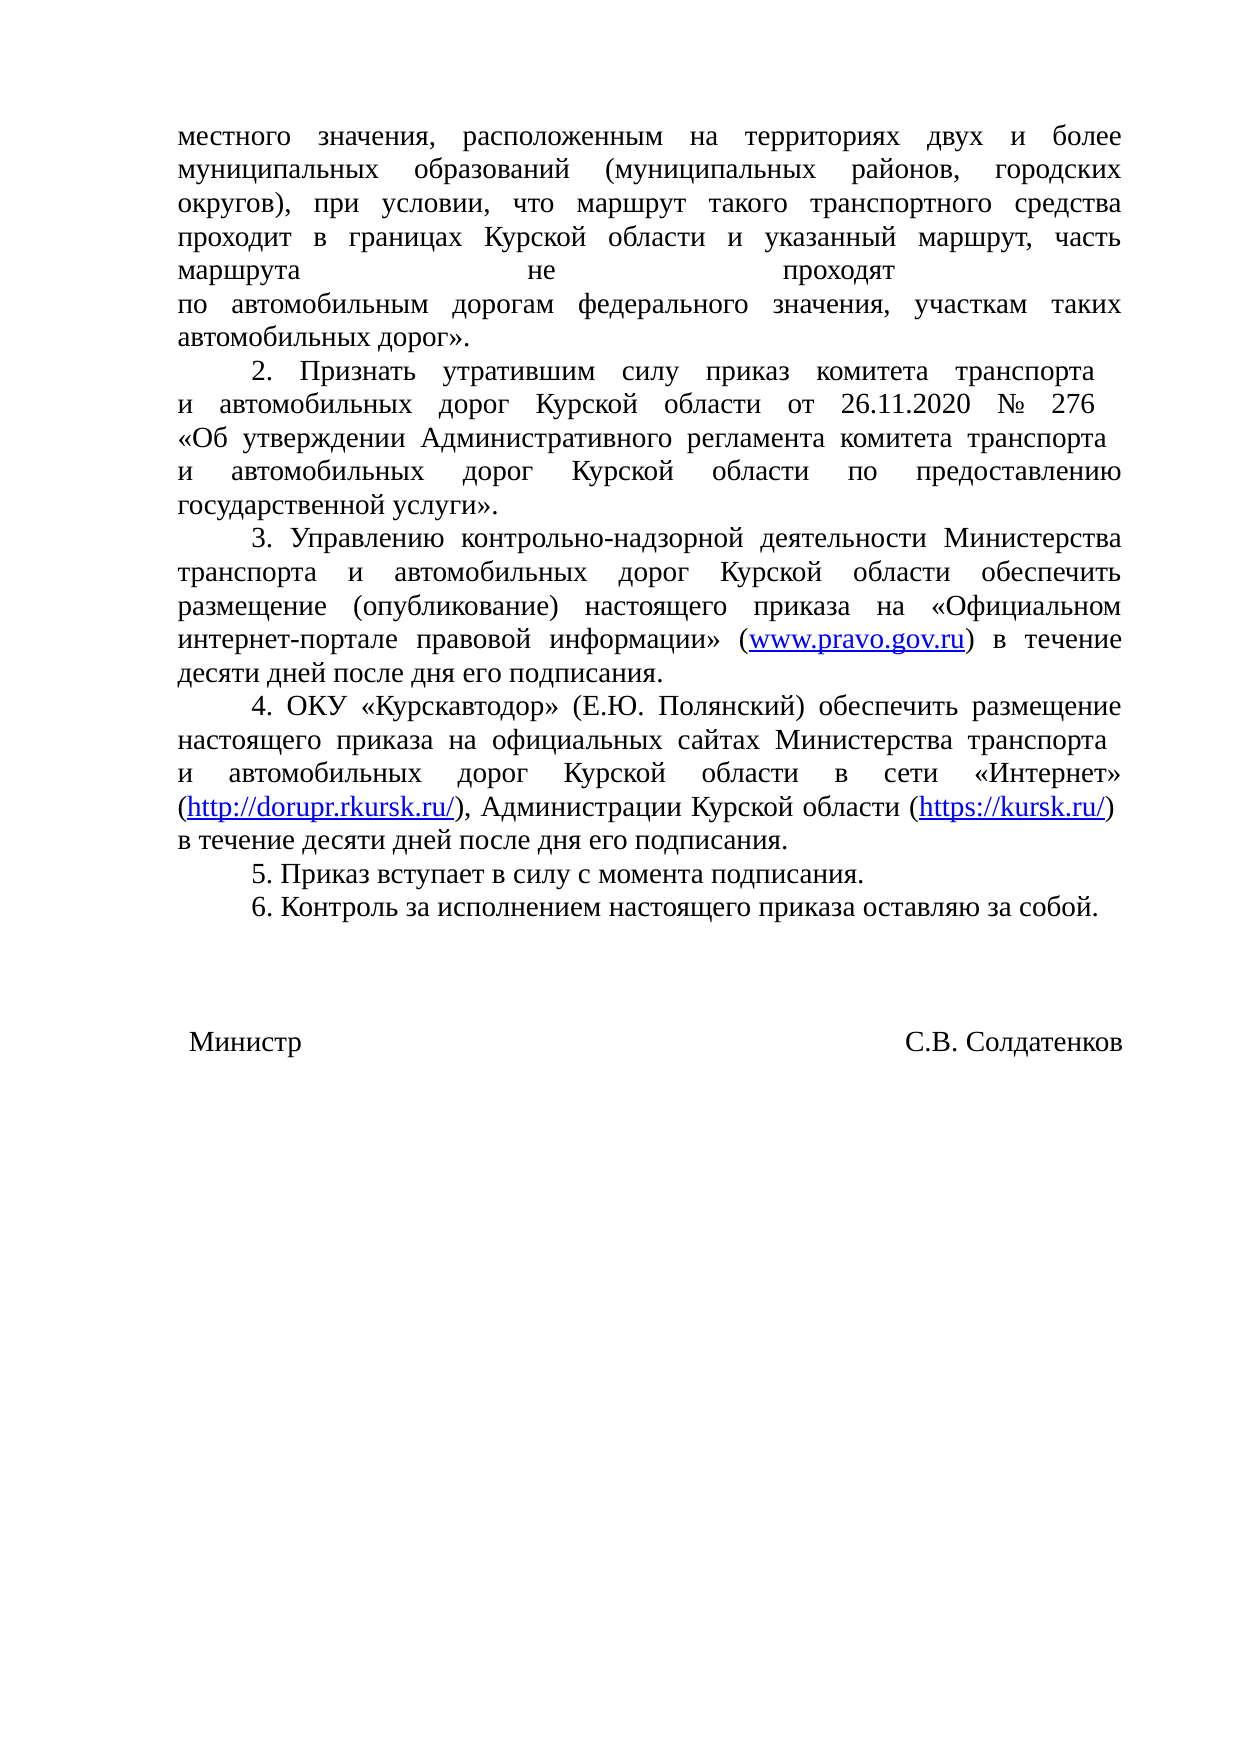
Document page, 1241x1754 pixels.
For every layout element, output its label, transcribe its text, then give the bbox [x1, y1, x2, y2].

table_header Министр [177, 1024, 654, 1084]
text 3. Управлению контрольно-надзорной деятельности Министерства транспорта и автомобильных дорог Курской области обеспечить размещение (опубликование) настоящего приказа на «Официальном интернет-портале правовой информации» (www.pravo.gov.ru) в течение десяти дней после дня его подписания. [177, 521, 1122, 688]
text 5. Приказ вступает в силу с момента подписания. [177, 856, 1122, 889]
text 2. Признать утратившим силу приказ комитета транспорта и автомобильных дорог Курской области от 26.11.2020 № 276 «Об утверждении Административного регламента комитета транспорта и автомобильных дорог Курской области по предоставлению государственной услуги». [177, 353, 1122, 521]
list 4. ОКУ «Курскавтодор» (Е.Ю. Полянский) обеспечить размещение настоящего приказа на официальных сайтах Министерства транспорта и автомобильных дорог Курской области в сети «Интернет» (http://dorupr.rkursk.ru/), Администрации Курской области (https://kursk.ru/) в течение десяти дней после дня его подписания. [177, 688, 1122, 856]
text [177, 118, 1122, 353]
table_header С.В. Солдатенков [654, 1024, 1134, 1084]
text 6. Контроль за исполнением настоящего приказа оставляю за собой. [251, 889, 1122, 923]
